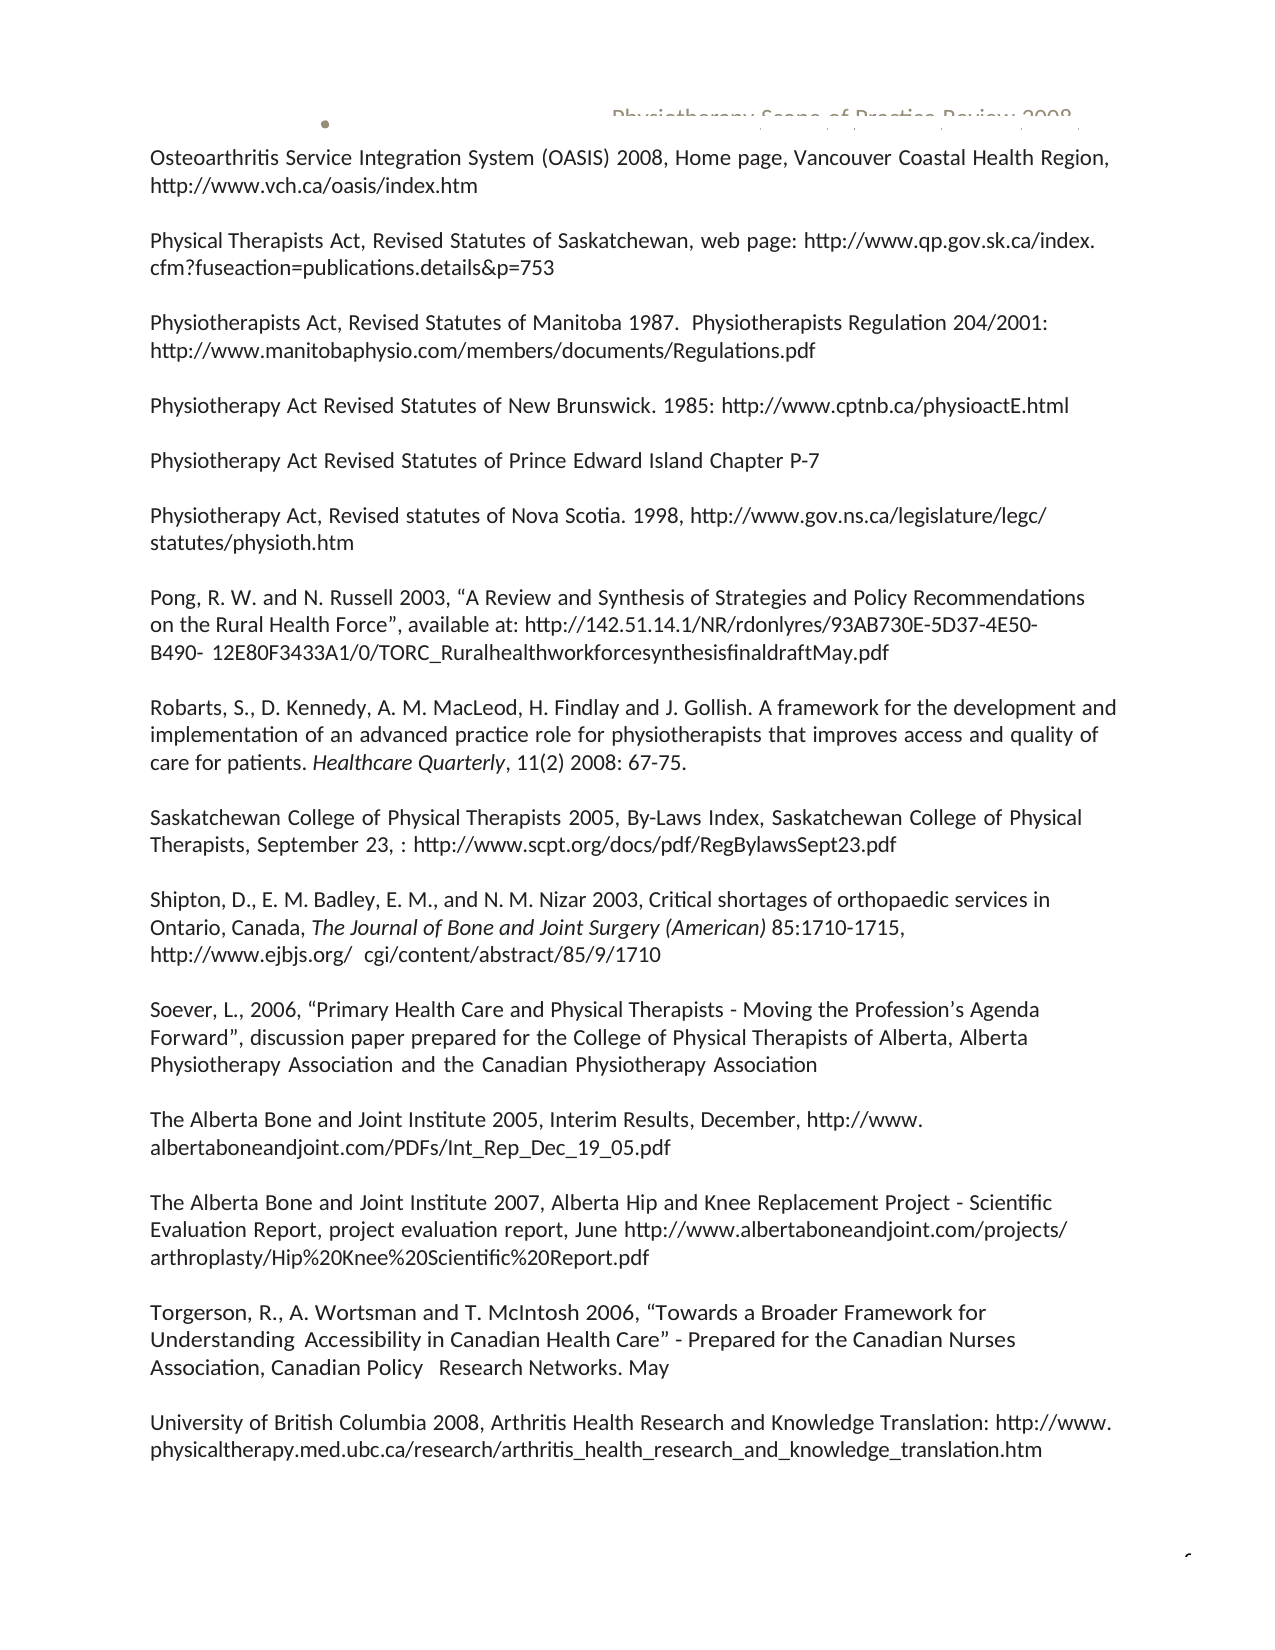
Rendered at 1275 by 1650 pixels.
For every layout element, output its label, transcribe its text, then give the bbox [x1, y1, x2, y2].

text The Alberta Bone and Joint Institute 2007, Alberta Hip and Knee Replacement Project - Scientific Evaluation Report, project evaluation report, June http://www.albertaboneandjoint.com/projects/ arthroplasty/Hip%20Knee%20Scientific%20Report.pdf [150, 1188, 1120, 1271]
text Robarts, S., D. Kennedy, A. M. MacLeod, H. Findlay and J. Gollish. A framework for the development and implementation of an advanced practice role for physiotherapists that improves access and quality of care for patients. Healthcare Quarterly, 11(2) 2008: 67-75. [150, 693, 1120, 776]
text Shipton, D., E. M. Badley, E. M., and N. M. Nizar 2003, Critical shortages of orthopaedic services in Ontario, Canada, The Journal of Bone and Joint Surgery (American) 85:1710-1715, http://www.ejbjs.org/ cgi/content/abstract/85/9/1710 [150, 886, 1105, 968]
text University of British Columbia 2008, Arthritis Health Research and Knowledge Translation: http://www. physicaltherapy.med.ubc.ca/research/arthritis_health_research_and_knowledge_translation.htm [150, 1408, 1120, 1463]
text Saskatchewan College of Physical Therapists 2005, By-Laws Index, Saskatchewan College of Physical Therapists, September 23, : http://www.scpt.org/docs/pdf/RegBylawsSept23.pdf [150, 803, 1120, 858]
text Pong, R. W. and N. Russell 2003, “A Review and Synthesis of Strategies and Policy Recommendations on the Rural Health Force”, available at: http://142.51.14.1/NR/rdonlyres/93AB730E-5D37-4E50-B490- 12E80F3433A1/0/TORC_RuralhealthworkforcesynthesisfinaldraftMay.pdf [150, 583, 1089, 666]
text Physiotherapy Act Revised Statutes of New Brunswick. 1985: http://www.cptnb.ca/physioactE.html Physiotherapy Act Revised Statutes of Prince Edward Island Chapter P-7 [150, 391, 1120, 474]
text Physiotherapists Act, Revised Statutes of Manitoba 1987. Physiotherapists Regulation 204/2001: http://www.manitobaphysio.com/members/documents/Regulations.pdf [150, 309, 1120, 364]
text Osteoarthritis Service Integration System (OASIS) 2008, Home page, Vancouver Coastal Health Region, http://www.vch.ca/oasis/index.htm [150, 144, 1120, 199]
text Soever, L., 2006, “Primary Health Care and Physical Therapists - Moving the Profession’s Agenda Forward”, discussion paper prepared for the College of Physical Therapists of Alberta, Alberta Physiotherapy Association and the Canadian Physiotherapy Association [150, 996, 1056, 1078]
text Physiotherapy Act, Revised statutes of Nova Scotia. 1998, http://www.gov.ns.ca/legislature/legc/ statutes/physioth.htm [150, 501, 1120, 556]
text Torgerson, R., A. Wortsman and T. McIntosh 2006, “Towards a Broader Framework for Understanding Accessibility in Canadian Health Care” - Prepared for the Canadian Nurses Association, Canadian Policy Research Networks. May [150, 1298, 1120, 1381]
text Physical Therapists Act, Revised Statutes of Saskatchewan, web page: http://www.qp.gov.sk.ca/index. cfm?fuseaction=publications.details&p=753 [150, 226, 1120, 281]
text The Alberta Bone and Joint Institute 2005, Interim Results, December, http://www. albertaboneandjoint.com/PDFs/Int_Rep_Dec_19_05.pdf [150, 1106, 1120, 1161]
